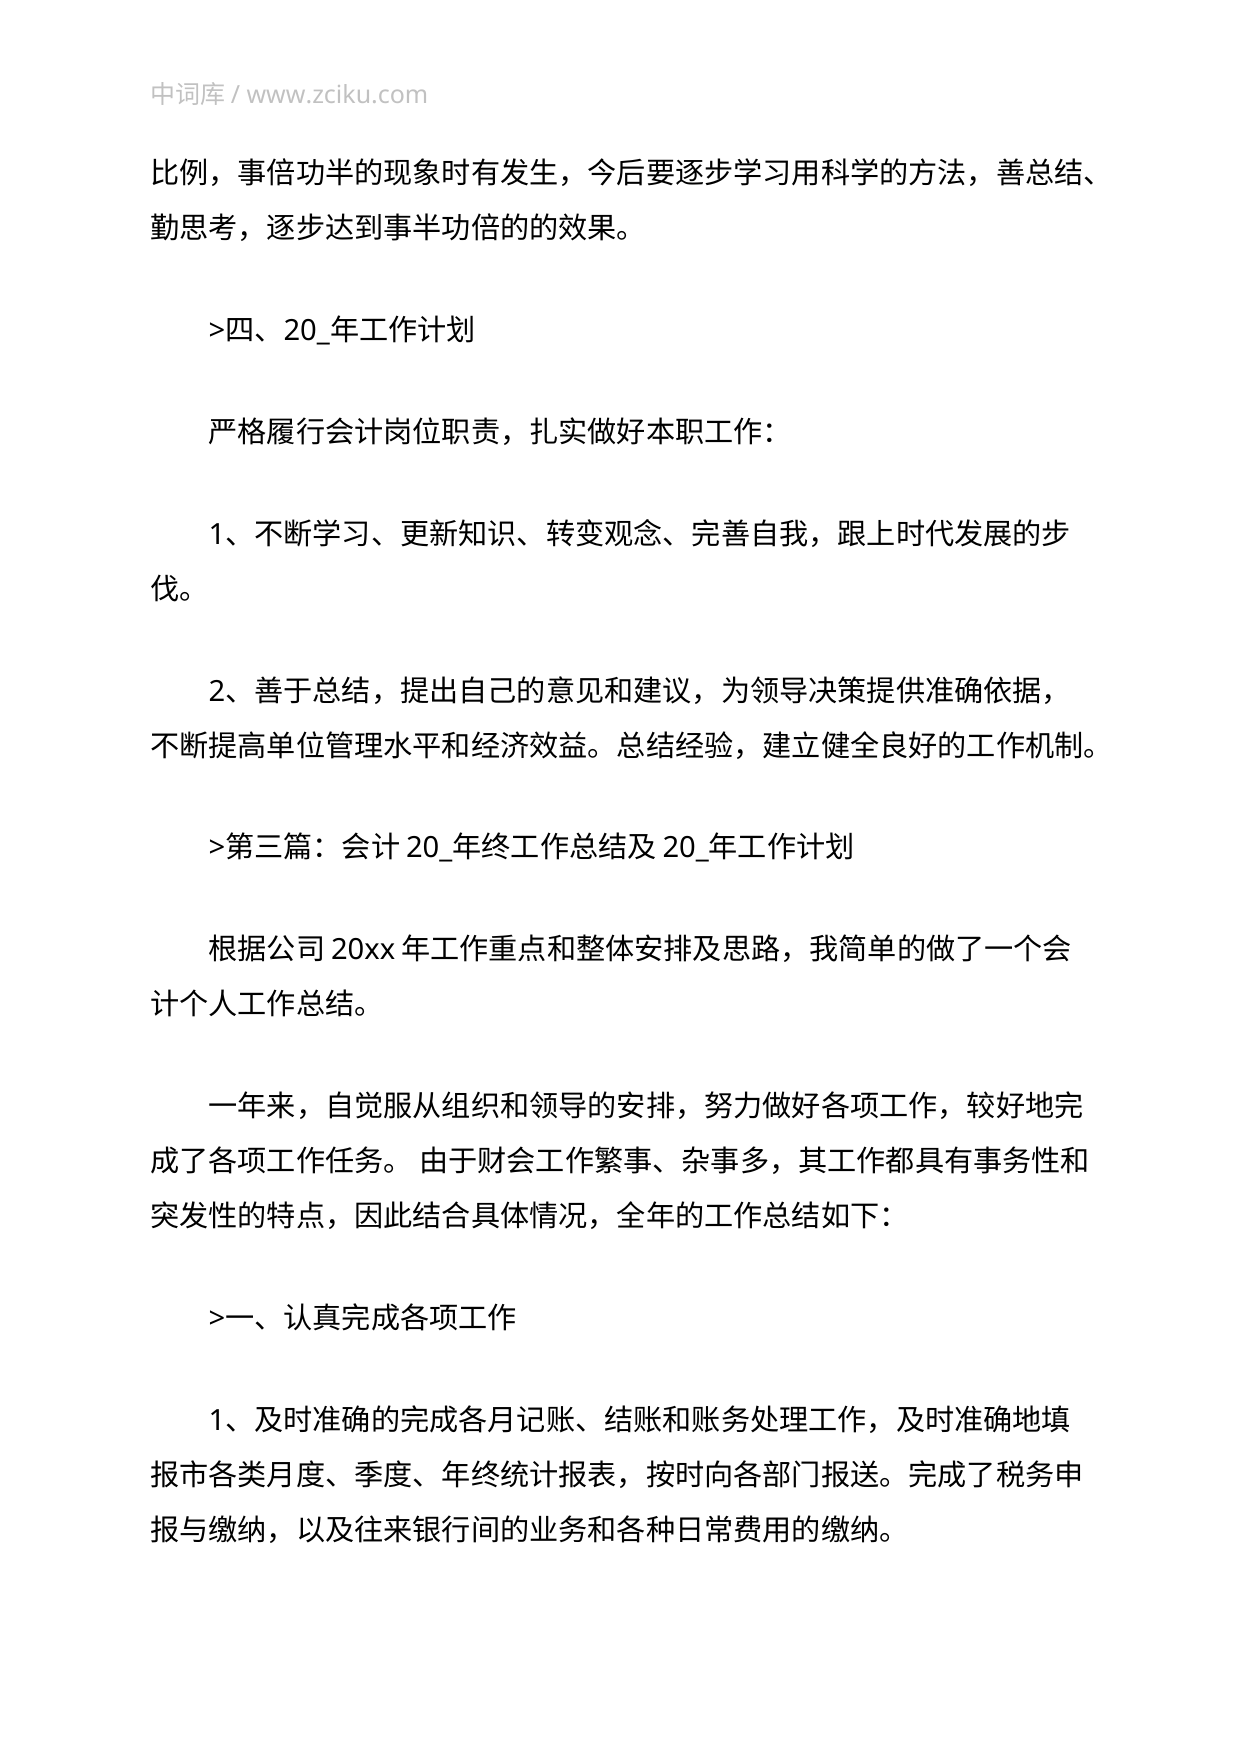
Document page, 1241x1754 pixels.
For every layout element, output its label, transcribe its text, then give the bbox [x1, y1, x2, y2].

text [150, 150, 1090, 247]
text 根据公司20xx年工作重点和整体安排及思路，我简单的做了一个会计个人工作总结。 [150, 926, 1090, 1023]
text 一年来，自觉服从组织和领导的安排，努力做好各项工作，较好地完成了各项工作任务。 由于财会工作繁事、杂事多，其工作都具有事务性和突发性的特点，因此结合具体情况，全年的工作总结如下： [150, 1083, 1090, 1235]
text 1、及时准确的完成各月记账、结账和账务处理工作，及时准确地填报市各类月度、季度、年终统计报表，按时向各部门报送。完成了税务申报与缴纳，以及往来银行间的业务和各种日常费用的缴纳。 [150, 1396, 1090, 1548]
text >四、20_年工作计划 [150, 307, 1090, 349]
text 严格履行会计岗位职责，扎实做好本职工作： [150, 409, 1090, 451]
text 2、善于总结，提出自己的意见和建议，为领导决策提供准确依据，不断提高单位管理水平和经济效益。总结经验，建立健全良好的工作机制。 [150, 667, 1090, 764]
text 1、不断学习、更新知识、转变观念、完善自我，跟上时代发展的步伐。 [150, 510, 1090, 608]
text >一、认真完成各项工作 [150, 1294, 1090, 1337]
text >第三篇：会计20_年终工作总结及20_年工作计划 [150, 824, 1090, 866]
